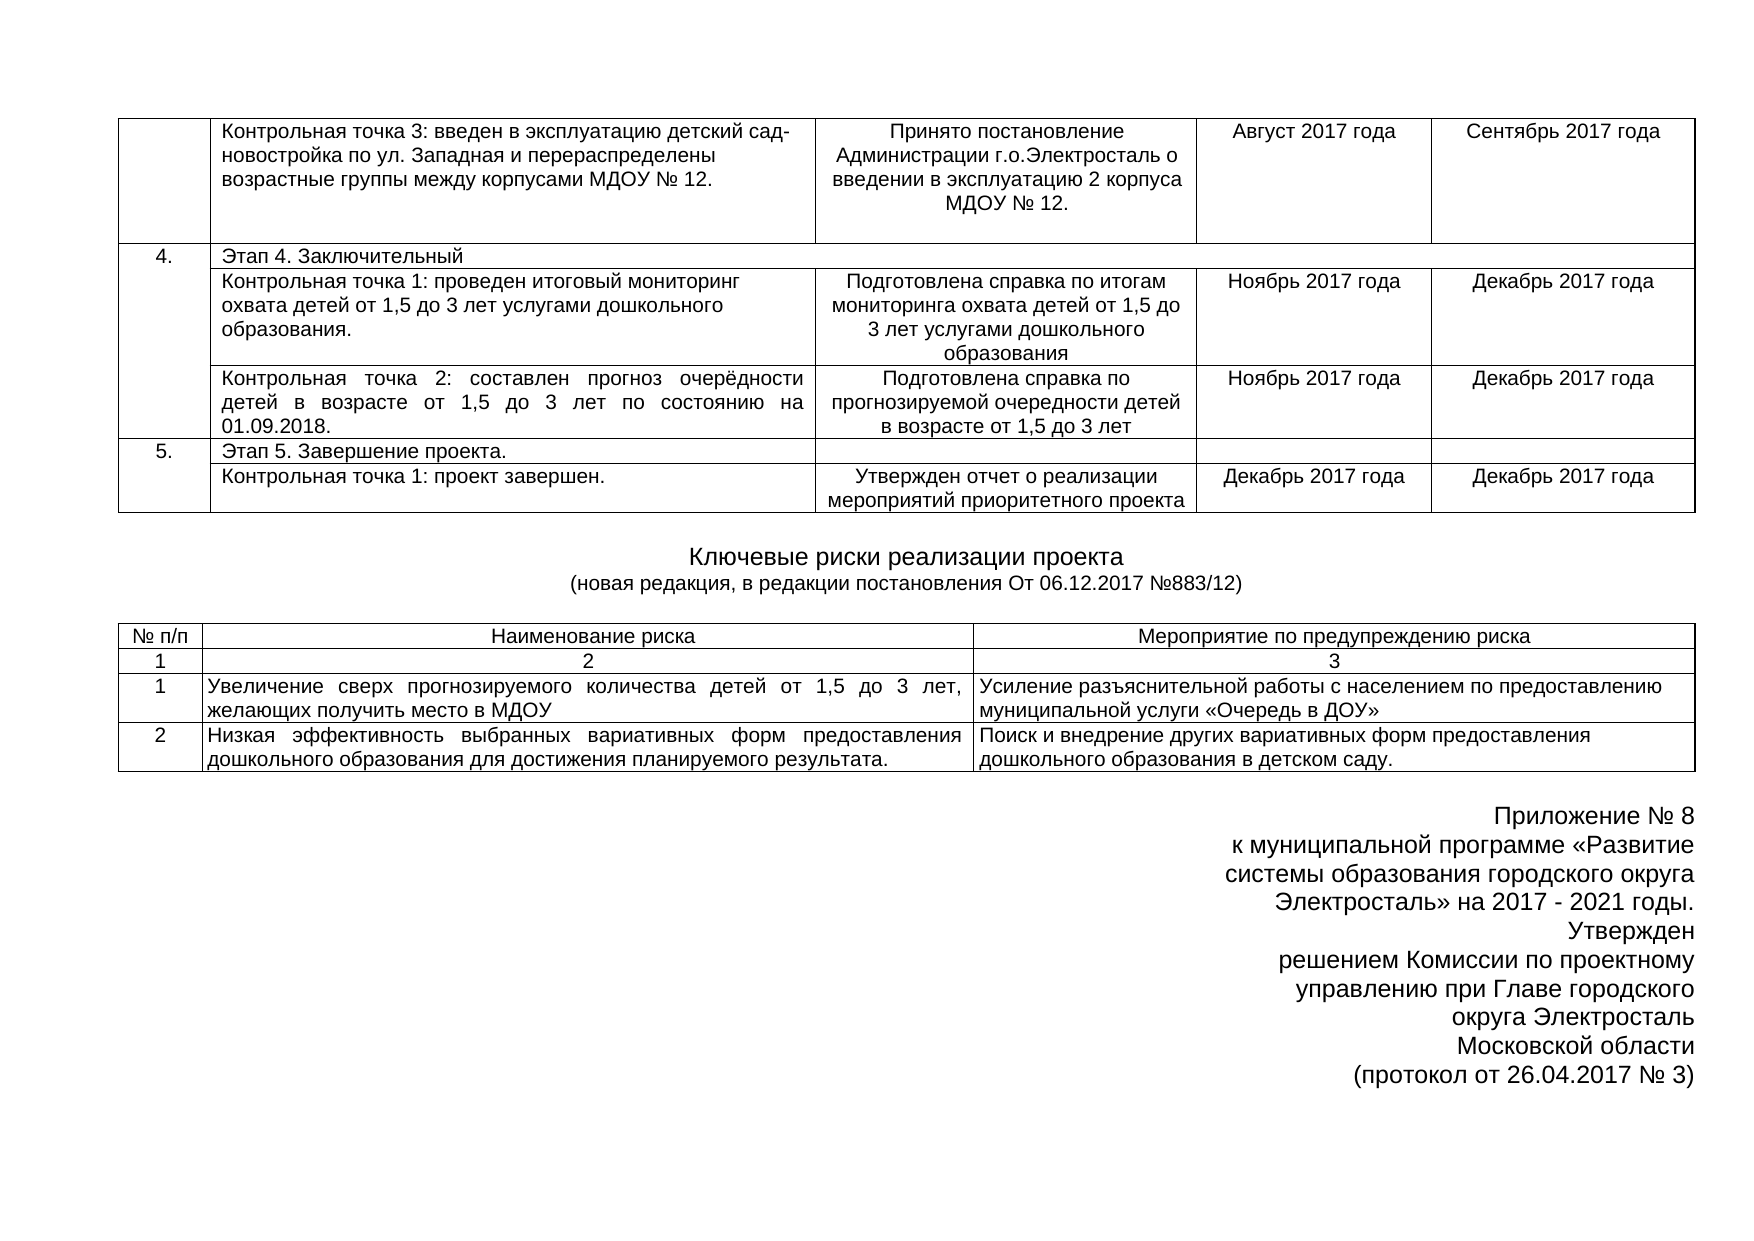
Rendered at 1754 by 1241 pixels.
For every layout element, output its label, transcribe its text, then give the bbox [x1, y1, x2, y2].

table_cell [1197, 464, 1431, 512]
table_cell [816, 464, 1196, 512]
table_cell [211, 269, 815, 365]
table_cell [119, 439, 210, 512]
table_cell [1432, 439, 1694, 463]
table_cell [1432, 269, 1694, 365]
text Утвержден [118, 916, 1695, 945]
text решением Комиссии по проектному [118, 945, 1695, 973]
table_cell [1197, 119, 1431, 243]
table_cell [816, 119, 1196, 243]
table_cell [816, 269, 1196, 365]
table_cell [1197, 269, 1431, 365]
text Приложение № 8 [118, 801, 1695, 830]
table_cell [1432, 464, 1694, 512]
text (новая редакция, в редакции постановления От 06.12.2017 №883/12) [118, 571, 1695, 594]
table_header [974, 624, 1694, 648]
text Ключевые риски реализации проекта [118, 542, 1695, 571]
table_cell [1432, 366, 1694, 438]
text управлению при Главе городского [118, 973, 1695, 1002]
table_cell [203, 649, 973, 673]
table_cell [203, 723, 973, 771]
text округа Электросталь [118, 1002, 1695, 1031]
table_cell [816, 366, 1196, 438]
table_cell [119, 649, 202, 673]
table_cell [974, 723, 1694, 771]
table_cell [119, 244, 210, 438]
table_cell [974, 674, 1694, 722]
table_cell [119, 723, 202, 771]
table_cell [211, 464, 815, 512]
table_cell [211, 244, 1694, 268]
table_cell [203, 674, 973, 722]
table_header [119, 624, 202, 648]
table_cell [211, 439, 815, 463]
text системы образования городского округа [118, 858, 1695, 887]
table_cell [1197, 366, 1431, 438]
text Электросталь» на 2017 - 2021 годы. [118, 887, 1695, 916]
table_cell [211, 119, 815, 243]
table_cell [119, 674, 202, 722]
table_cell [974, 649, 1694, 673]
text (протокол от 26.04.2017 № 3) [118, 1060, 1695, 1088]
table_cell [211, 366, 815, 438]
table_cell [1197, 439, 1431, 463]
text к муниципальной программе «Развитие [118, 830, 1695, 858]
text Московской области [118, 1031, 1695, 1060]
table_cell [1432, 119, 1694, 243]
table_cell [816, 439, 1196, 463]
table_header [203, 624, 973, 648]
